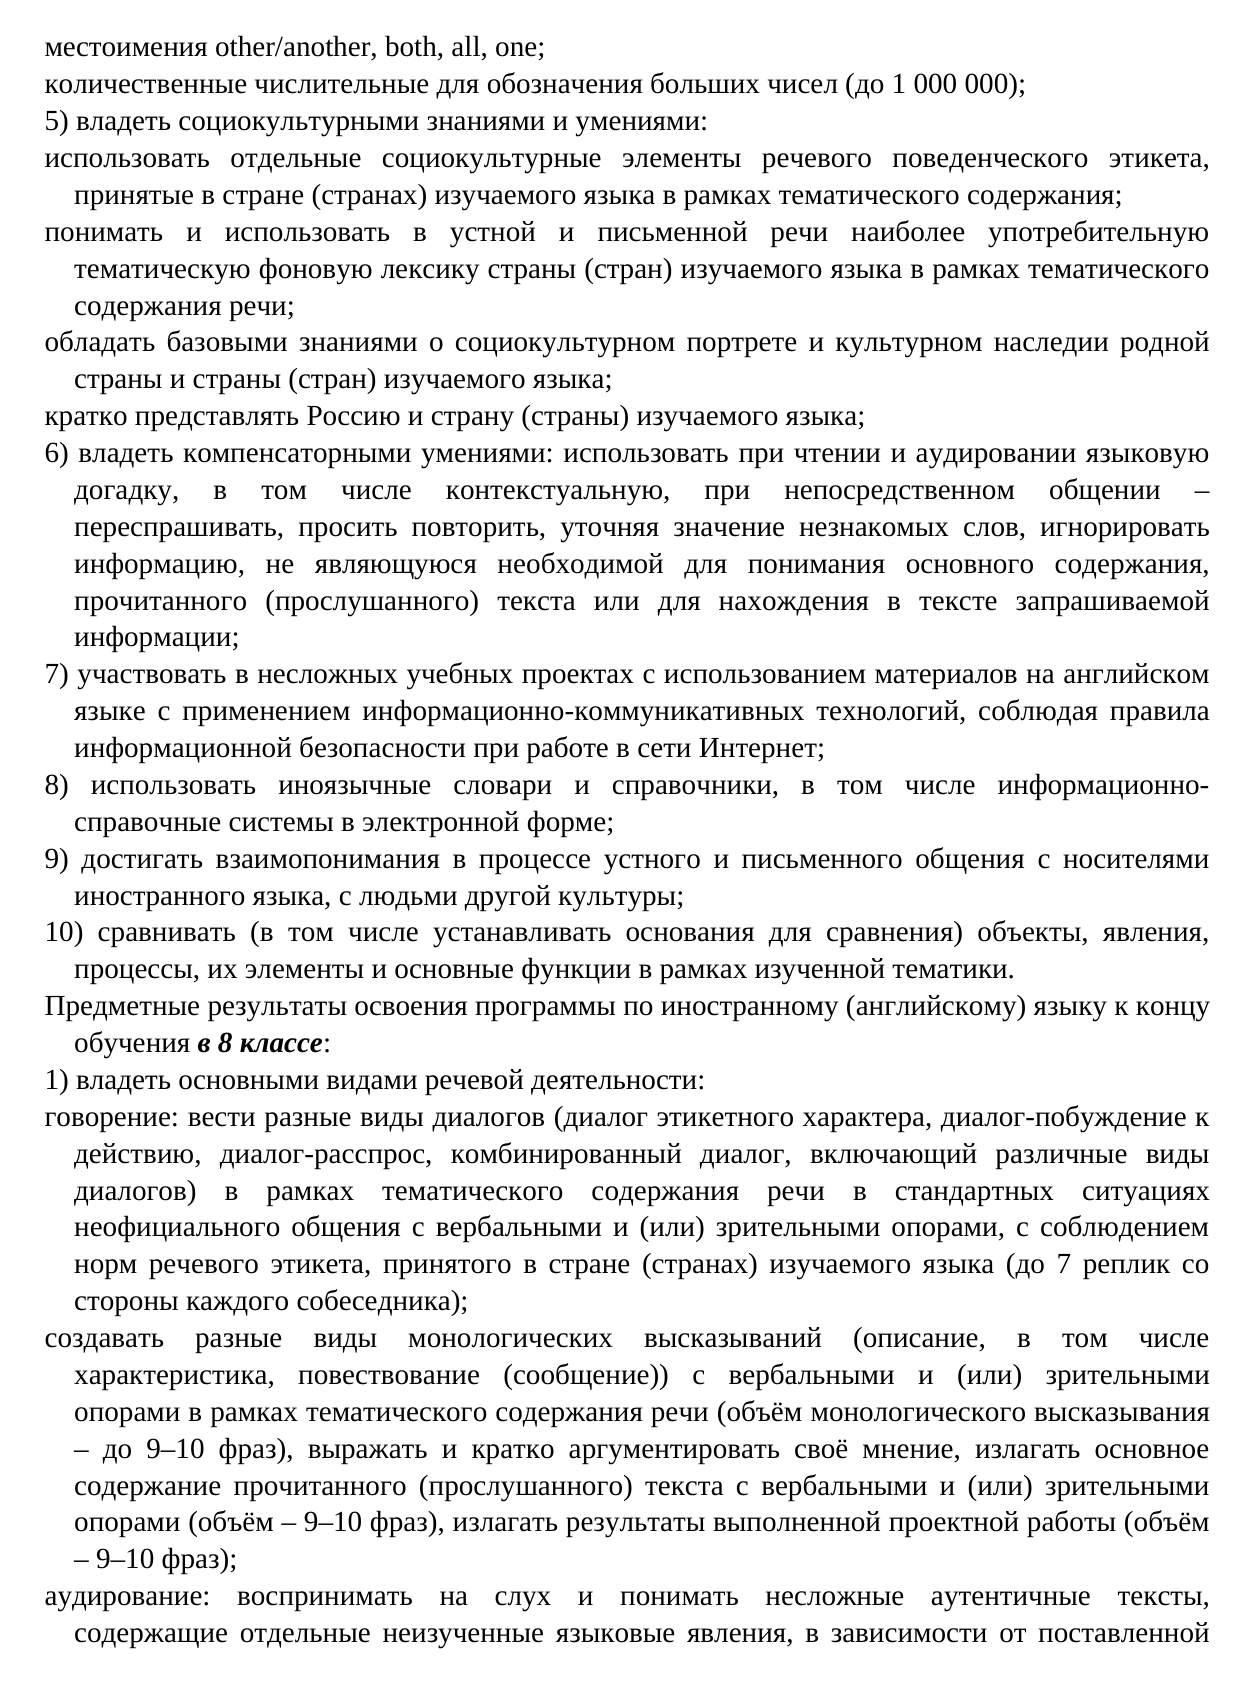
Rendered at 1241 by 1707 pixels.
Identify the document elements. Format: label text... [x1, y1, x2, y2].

text 6) владеть компенсаторными умениями: использовать при чтении и аудировании языковую догадку, в том числе контекстуальную, при непосредственном общении – переспрашивать, просить повторить, уточняя значение незнакомых слов, игнорировать информацию, не являющуюся необходимой для понимания основного содержания, прочитанного (прослушанного) текста или для нахождения в тексте запрашиваемой информации; [44, 435, 1211, 653]
text обладать базовыми знаниями о социокультурном портрете и культурном наследии родной страны и страны (стран) изучаемого языка; [44, 324, 1211, 395]
text 1) владеть основными видами речевой деятельности: [44, 1062, 1211, 1096]
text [44, 1578, 1211, 1649]
text использовать отдельные социокультурные элементы речевого поведенческого этикета, принятые в стране (странах) изучаемого языка в рамках тематического содержания; [44, 140, 1211, 211]
text понимать и использовать в устной и письменной речи наиболее употребительную тематическую фоновую лексику страны (стран) изучаемого языка в рамках тематического содержания речи; [44, 214, 1211, 321]
text 7) участвовать в несложных учебных проектах с использованием материалов на английском языке с применением информационно-коммуникативных технологий, соблюдая правила информационной безопасности при работе в сети Интернет; [44, 656, 1211, 764]
text 8) использовать иноязычные словари и справочники, в том числе информационно-справочные системы в электронной форме; [44, 767, 1211, 837]
text создавать разные виды монологических высказываний (описание, в том числе характеристика, повествование (сообщение)) с вербальными и (или) зрительными опорами в рамках тематического содержания речи (объём монологического высказывания – до 9–10 фраз), выражать и кратко аргументировать своё мнение, излагать основное содержание прочитанного (прослушанного) текста с вербальными и (или) зрительными опорами (объём – 9–10 фраз), излагать результаты выполненной проектной работы (объём – 9–10 фраз); [44, 1320, 1211, 1575]
text кратко представлять Россию и страну (страны) изучаемого языка; [44, 398, 1211, 432]
text 10) сравнивать (в том числе устанавливать основания для сравнения) объекты, явления, процессы, их элементы и основные функции в рамках изученной тематики. [44, 914, 1211, 985]
text 9) достигать взаимопонимания в процессе устного и письменного общения с носителями иностранного языка, с людьми другой культуры; [44, 841, 1211, 911]
text местоимения other/another, both, all, one; [44, 29, 1211, 63]
text говорение: вести разные виды диалогов (диалог этикетного характера, диалог-побуждение к действию, диалог-расспрос, комбинированный диалог, включающий различные виды диалогов) в рамках тематического содержания речи в стандартных ситуациях неофициального общения с вербальными и (или) зрительными опорами, с соблюдением норм речевого этикета, принятого в стране (странах) изучаемого языка (до 7 реплик со стороны каждого собеседника); [44, 1099, 1211, 1317]
text 5) владеть социокультурными знаниями и умениями: [44, 103, 1211, 137]
text количественные числительные для обозначения больших чисел (до 1 000 000); [44, 66, 1211, 100]
text Предметные результаты освоения программы по иностранному (английскому) языку к концу обучения в 8 классе: [44, 988, 1211, 1059]
